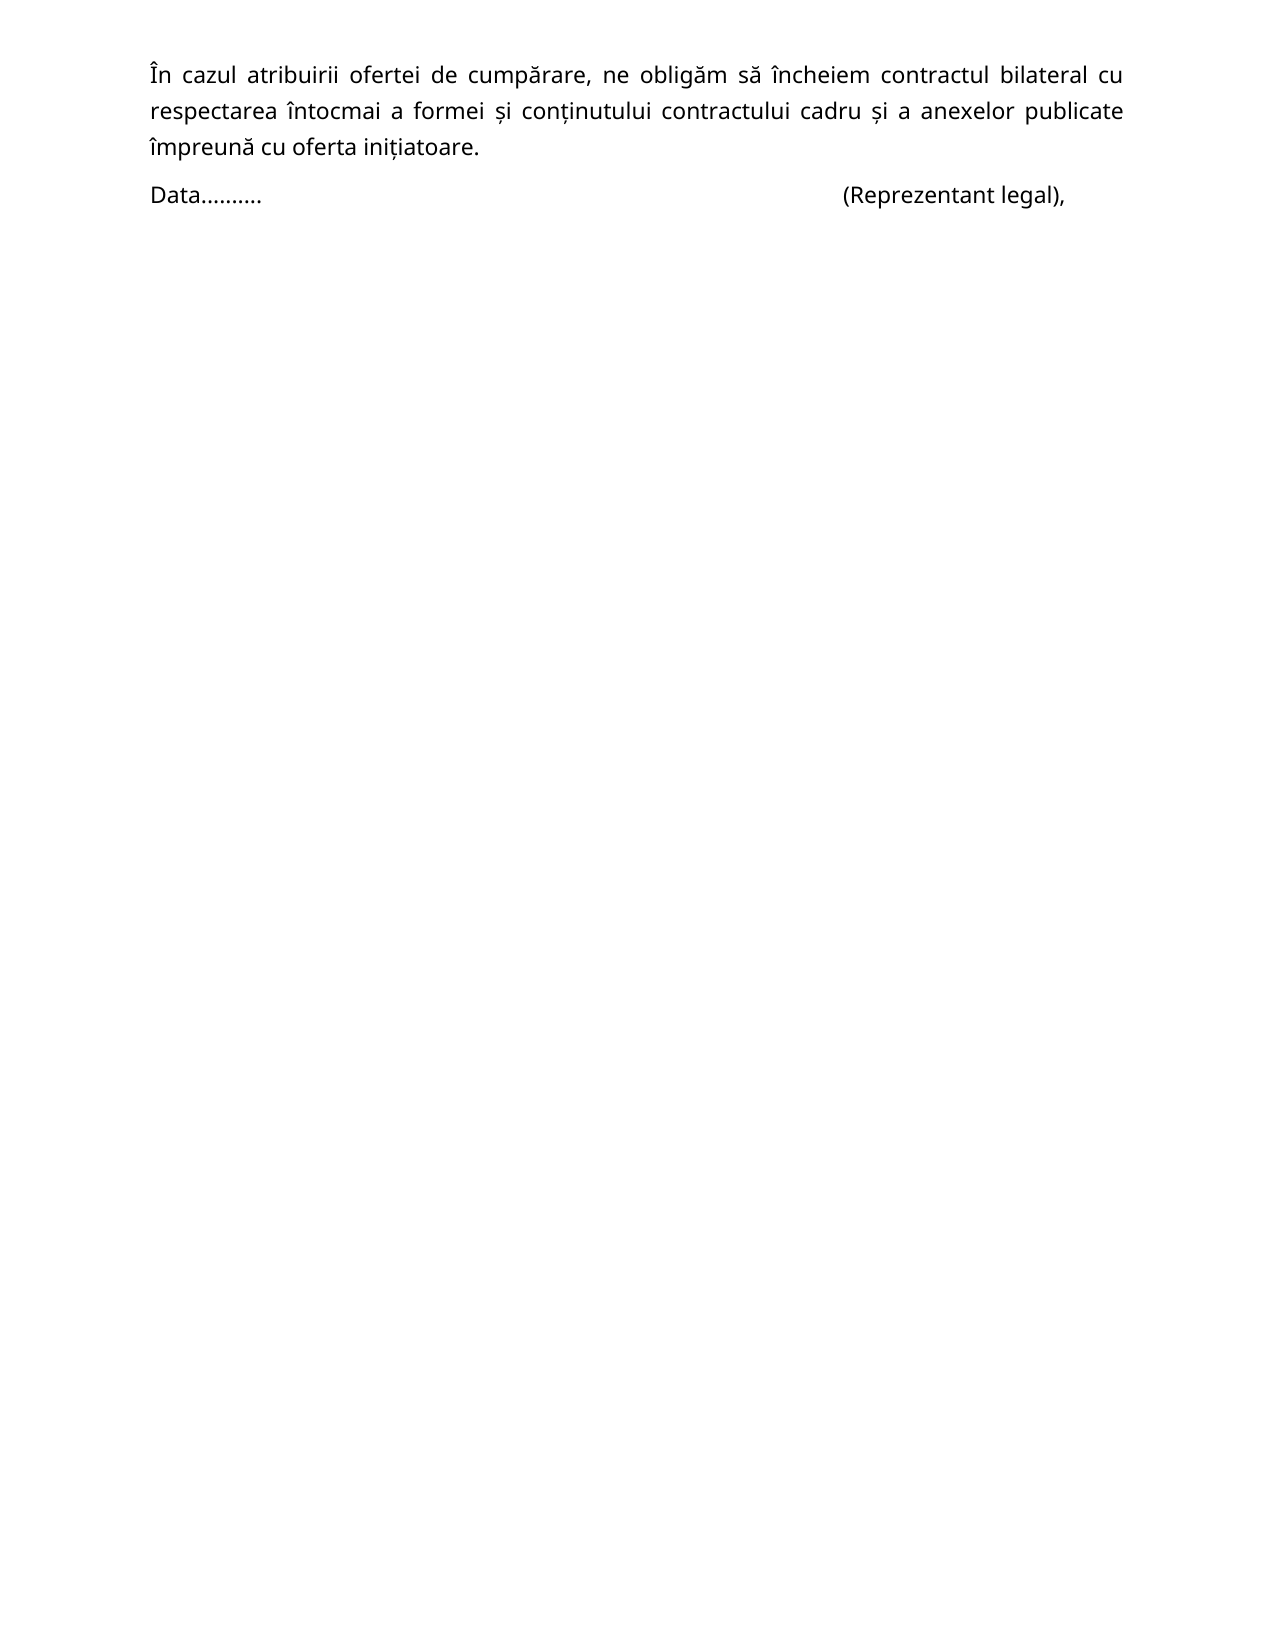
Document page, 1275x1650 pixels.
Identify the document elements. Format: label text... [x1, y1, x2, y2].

text Data.......... (Reprezentant legal), [150, 179, 1125, 211]
text În cazul atribuirii ofertei de cumpărare, ne obligăm să încheiem contractul bilateral cu respectarea întocmai a formei şi conţinutului contractului cadru și a anexelor publicate împreună cu oferta inițiatoare. [150, 59, 1125, 162]
